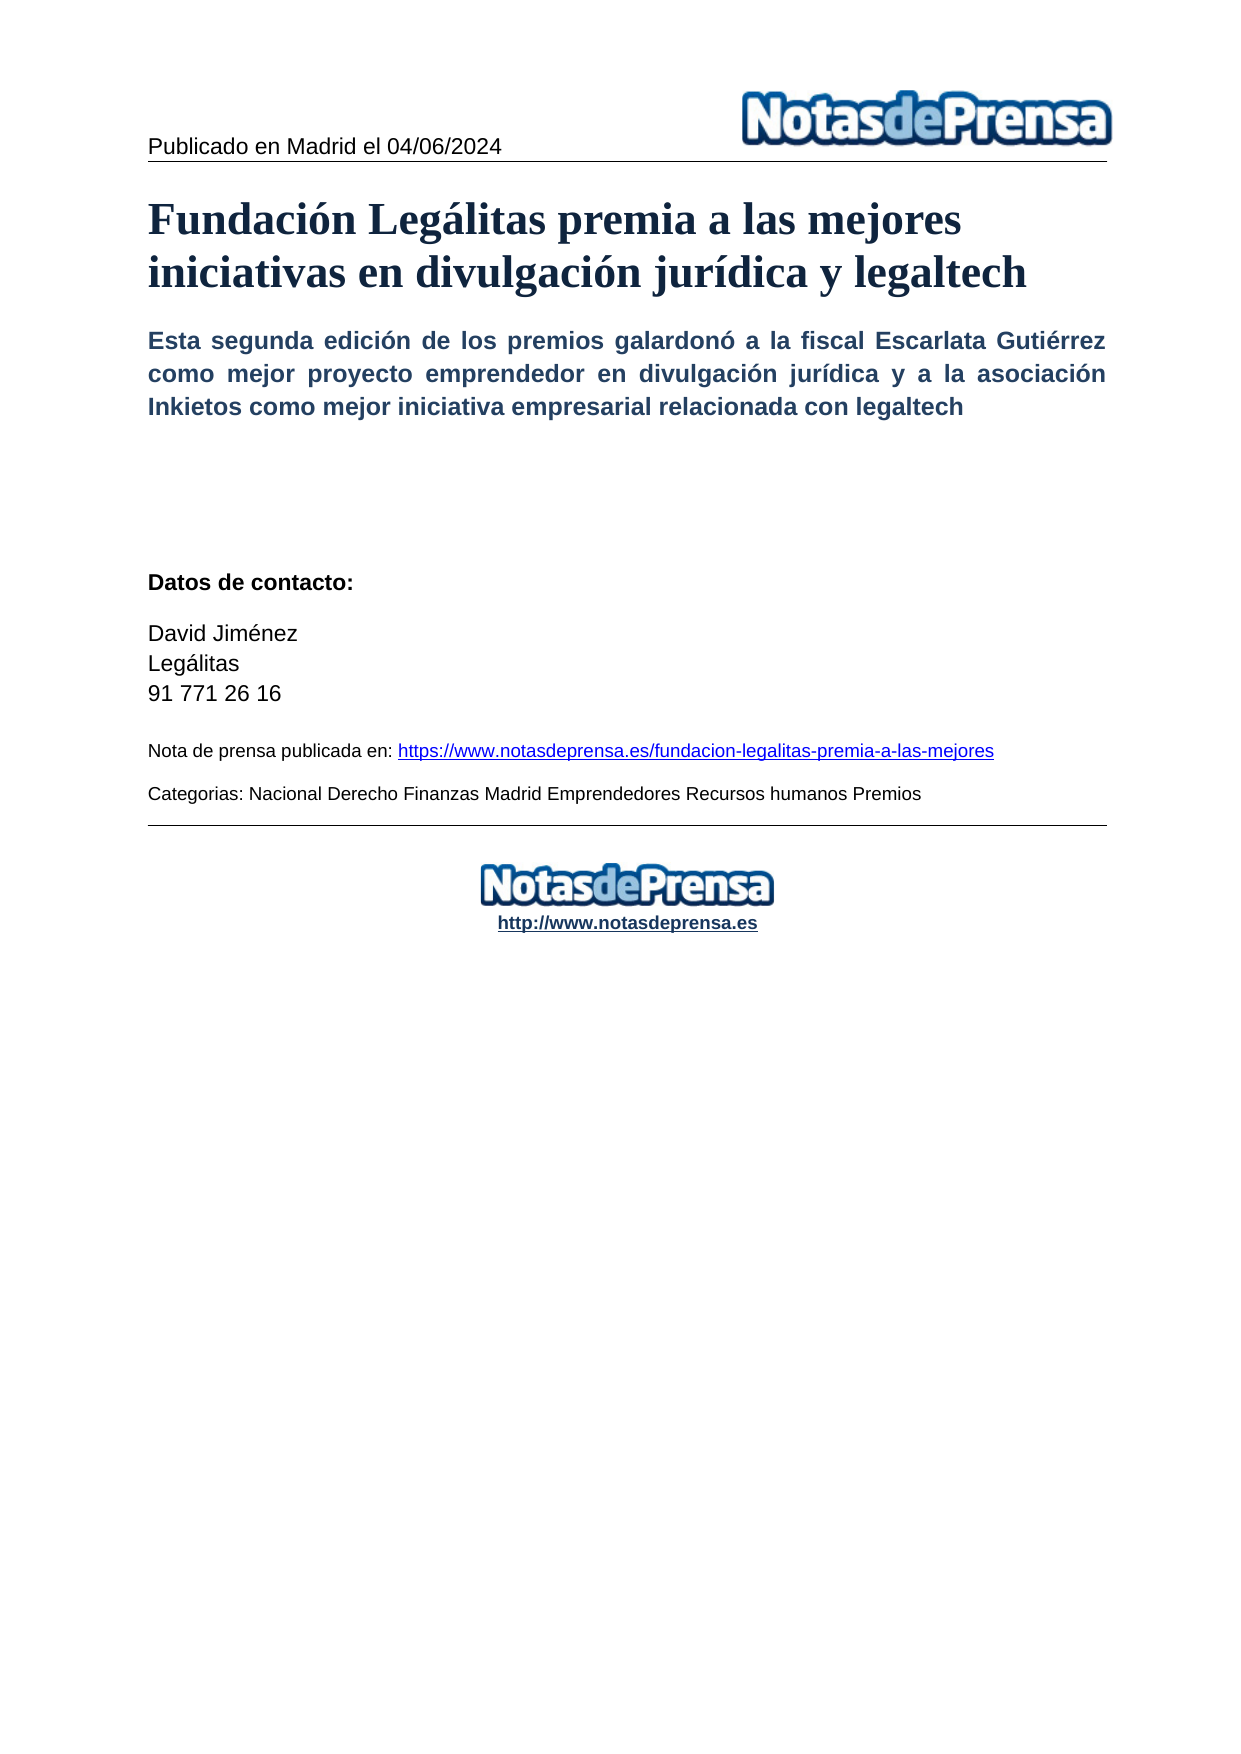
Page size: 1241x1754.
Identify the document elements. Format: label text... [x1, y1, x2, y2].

text Legálitas [148, 650, 1063, 676]
picture [742, 90, 1113, 148]
text Nota de prensa publicada en: https://www.notasdeprensa.es/fundacion-legalitas-premia-a-las-mejores [148, 740, 1107, 762]
text Publicado en Madrid el 04/06/2024 [148, 133, 1107, 161]
text Categorias: Nacional Derecho Finanzas Madrid Emprendedores Recursos humanos Premios [148, 783, 1107, 804]
subtitle Esta segunda edición de los premios galardonó a la fiscal Escarlata Gutiérrez como mejor proyecto emprendedor en divulgación jurídica y a la asociación Inkietos como mejor iniciativa empresarial relacionada con legaltech [148, 326, 1107, 421]
picture [480, 862, 775, 908]
text 91 771 26 16 [148, 680, 1063, 706]
text Datos de contacto: [148, 568, 1107, 595]
subtitle Fundación Legálitas premia a las mejores iniciativas en divulgación jurídica y legaltech [148, 192, 1107, 297]
text David Jiménez [148, 619, 1063, 646]
text http://www.notasdeprensa.es [148, 912, 1107, 934]
